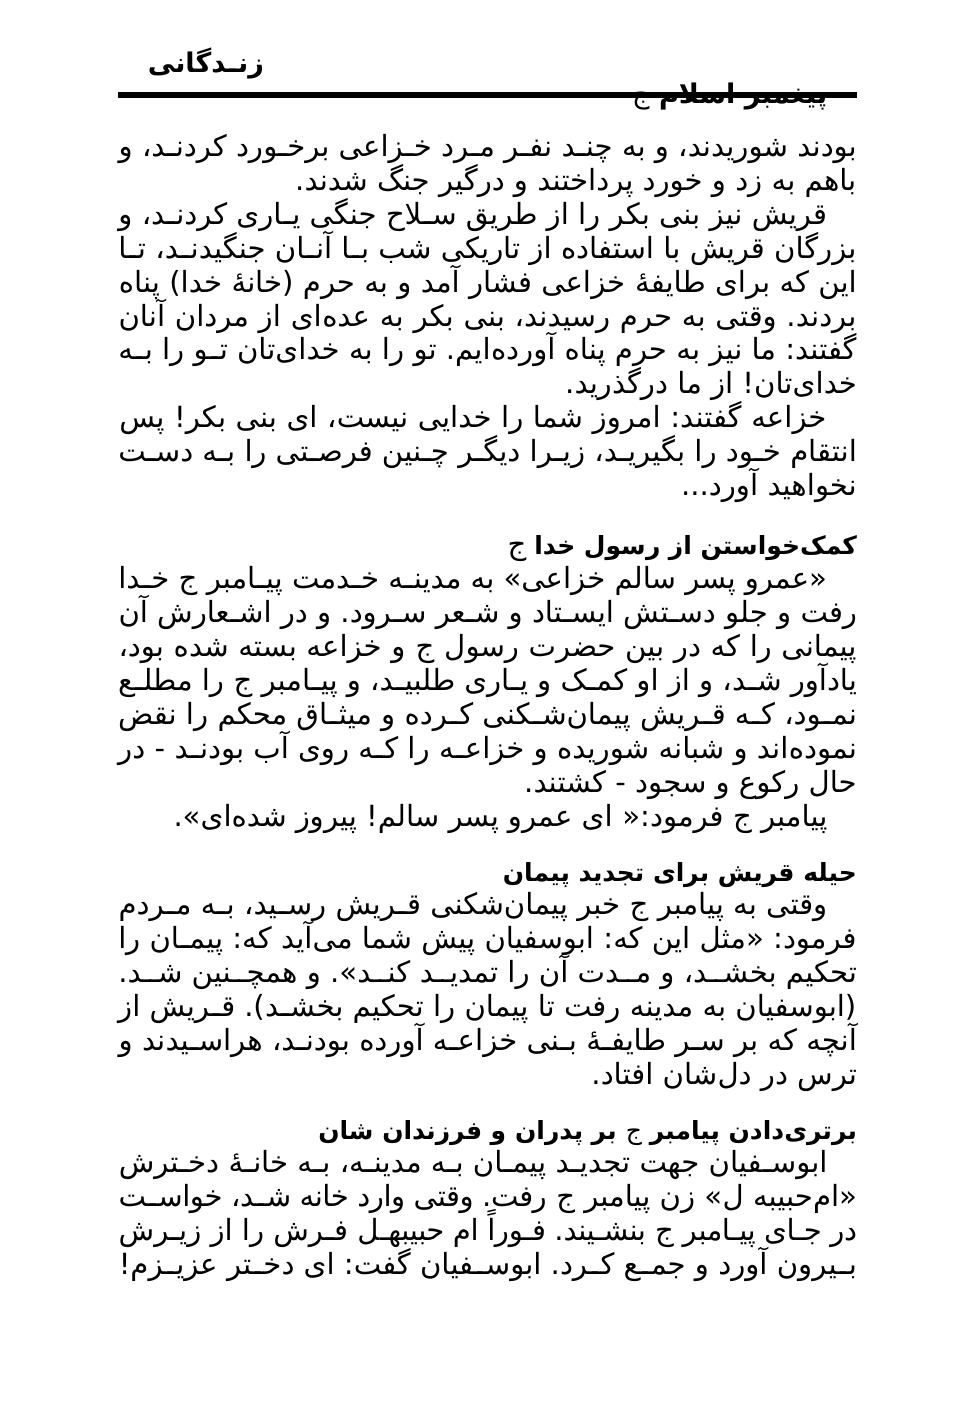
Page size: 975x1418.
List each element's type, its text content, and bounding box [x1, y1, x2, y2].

text قریش نیز بنی بکر را از طریق سلاح جنگی یاری کردند، و بزرگان قریش با استفاده از تاریکی شب با آنان جنگیدند، تا این که برای طایفۀ خزاعی فشار آمد و به حرم (خانۀ خدا) پناه بردند. وقتی به حرم رسیدند، بنی بکر به عده‌ای از مردان آنان گفتند: ما نیز به حرم پناه آورده‌ایم. تو را به خدای‌تان تو را به خدای‌تان! از ما درگذرید. [118, 197, 857, 401]
text کمک‌خواستن از رسول خدا ج [118, 528, 857, 562]
text خزاعه گفتند: امروز شما را خدایی نیست، ای بنی بکر! پس انتقام خود را بگیرید، زیرا دیگر چنین فرصتی را به دست نخواهید آورد... [118, 401, 857, 503]
text وقتی به پیامبر ج خبر پیمان‌شکنی قریش رسید، به مردم فرمود: «مثل این که: ابوسفیان پیش شما می‌آید که: پیمان را تحکیم بخشد، و مدت آن را تمدید کند». و همچنین شد. (ابوسفیان به مدینه رفت تا پیمان را تحکیم بخشد). قریش از آنچه که بر سر طایفۀ بنی خزاعه آورده بودند، هراسیدند و ترس در دل‌شان افتاد. [118, 887, 857, 1091]
text «عمرو پسر سالم خزاعی» به مدینه خدمت پیامبر ج خدا رفت و جلو دستش ایستاد و شعر سرود. و در اشعارش آن پیمانی را که در بین حضرت رسول ج و خزاعه بسته شده بود، یادآور شد، و از او کمک و یاری طلبید، و پیامبر ج را مطلع نمود، که قریش پیمان‌شکنی کرده و میثاق محکم را نقض نموده‌اند و شبانه شوریده و خزاعه را که روی آب بودند - در حال رکوع و سجود - کشتند. [118, 562, 857, 799]
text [118, 1145, 857, 1281]
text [118, 129, 857, 197]
text برتری‌دادن پیامبر ج بر پدران و فرزندان شان [118, 1116, 857, 1145]
text حیله قریش برای تجدید پیمان [118, 858, 857, 887]
text پیامبر ج فرمود:« ای عمرو پسر سالم! پیروز شده‌ای». [118, 799, 857, 833]
